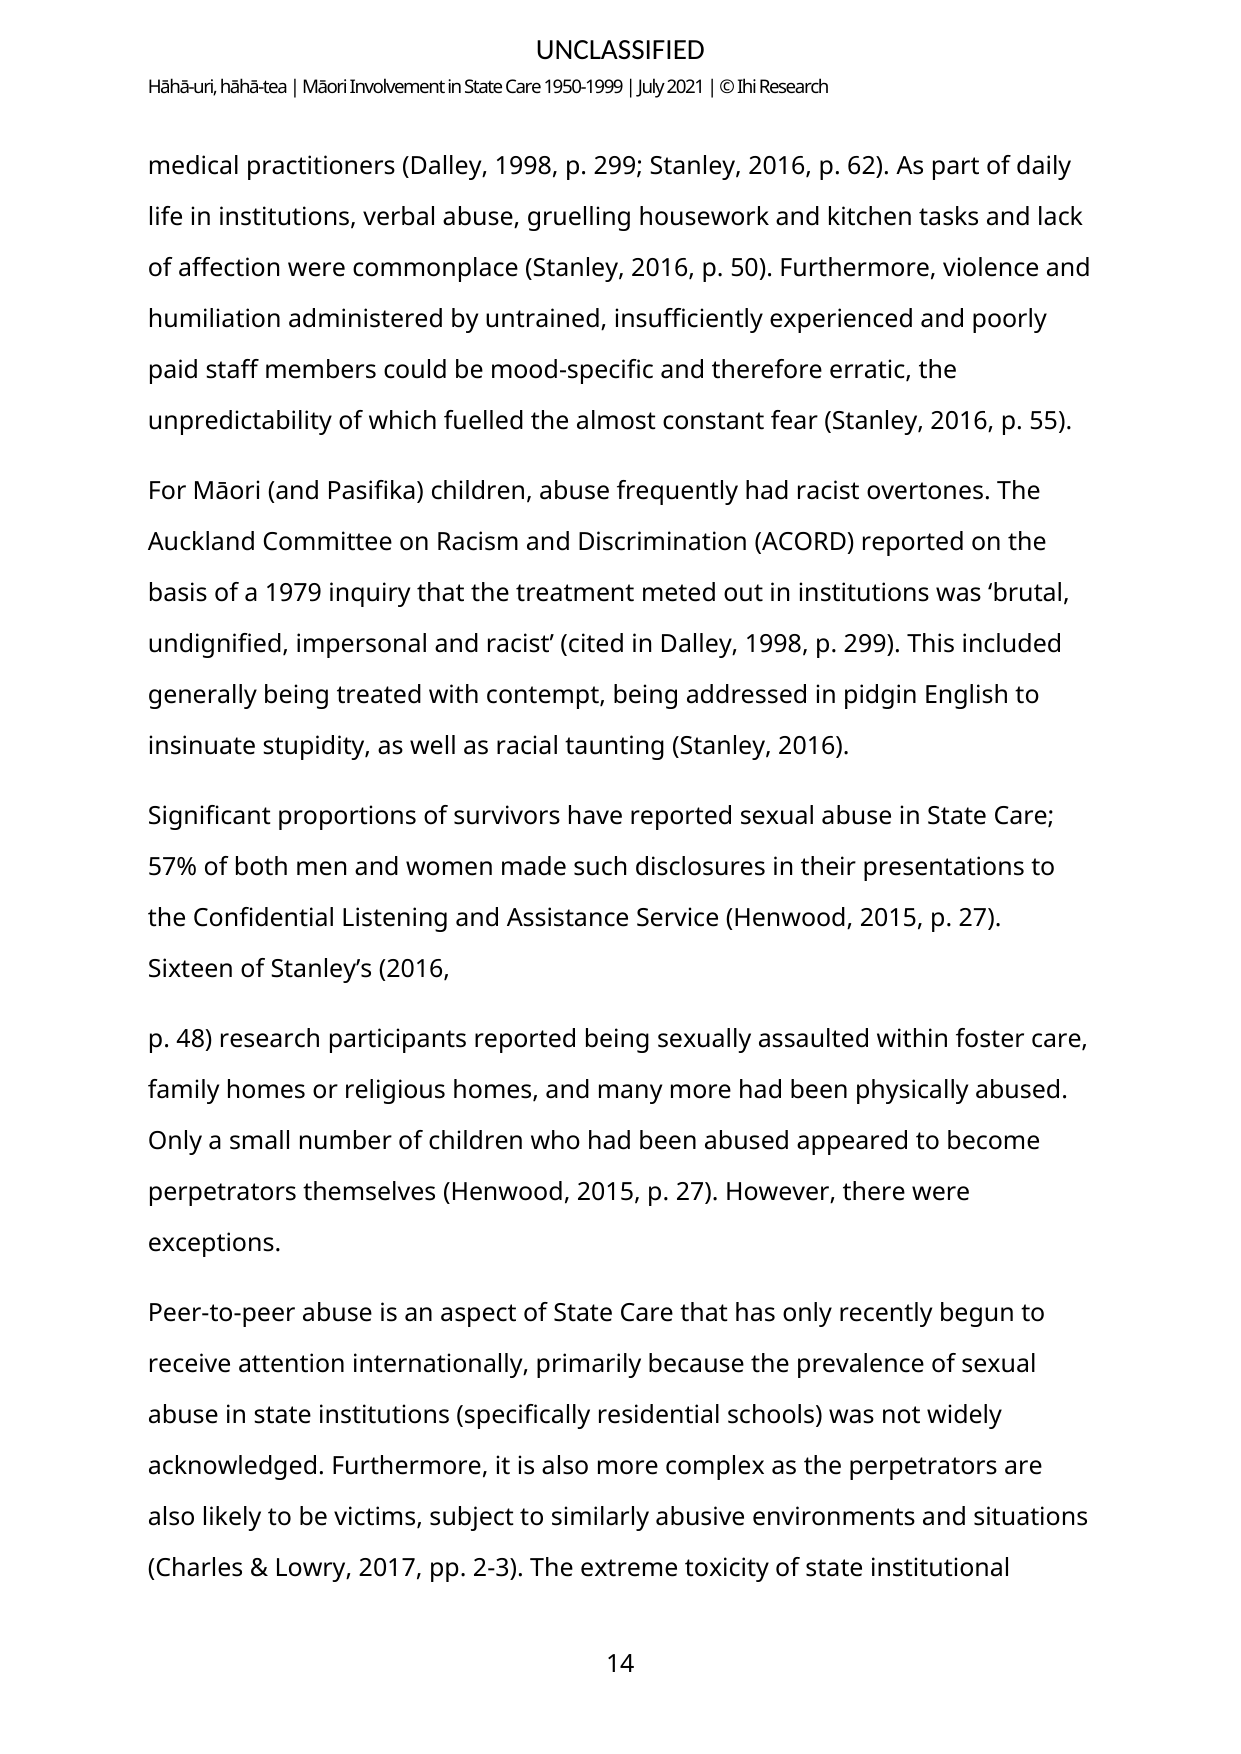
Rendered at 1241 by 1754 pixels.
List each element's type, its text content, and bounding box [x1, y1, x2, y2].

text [148, 1294, 1092, 1584]
text For Māori (and Pasifika) children, abuse frequently had racist overtones. The Auckland Committee on Racism and Discrimination (ACORD) reported on the basis of a 1979 inquiry that the treatment meted out in institutions was ‘brutal, undignified, impersonal and racist’ (cited in Dalley, 1998, p. 299). This included generally being treated with contempt, being addressed in pidgin English to insinuate stupidity, as well as racial taunting (Stanley, 2016). [148, 473, 1092, 762]
text Significant proportions of survivors have reported sexual abuse in State Care; 57% of both men and women made such disclosures in their presentations to the Confidential Listening and Assistance Service (Henwood, 2015, p. 27). Sixteen of Stanley’s (2016, [148, 798, 1092, 985]
text p. 48) research participants reported being sexually assaulted within foster care, family homes or religious homes, and many more had been physically abused. Only a small number of children who had been abused appeared to become perpetrators themselves (Henwood, 2015, p. 27). However, there were exceptions. [148, 1021, 1092, 1259]
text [148, 148, 1092, 437]
